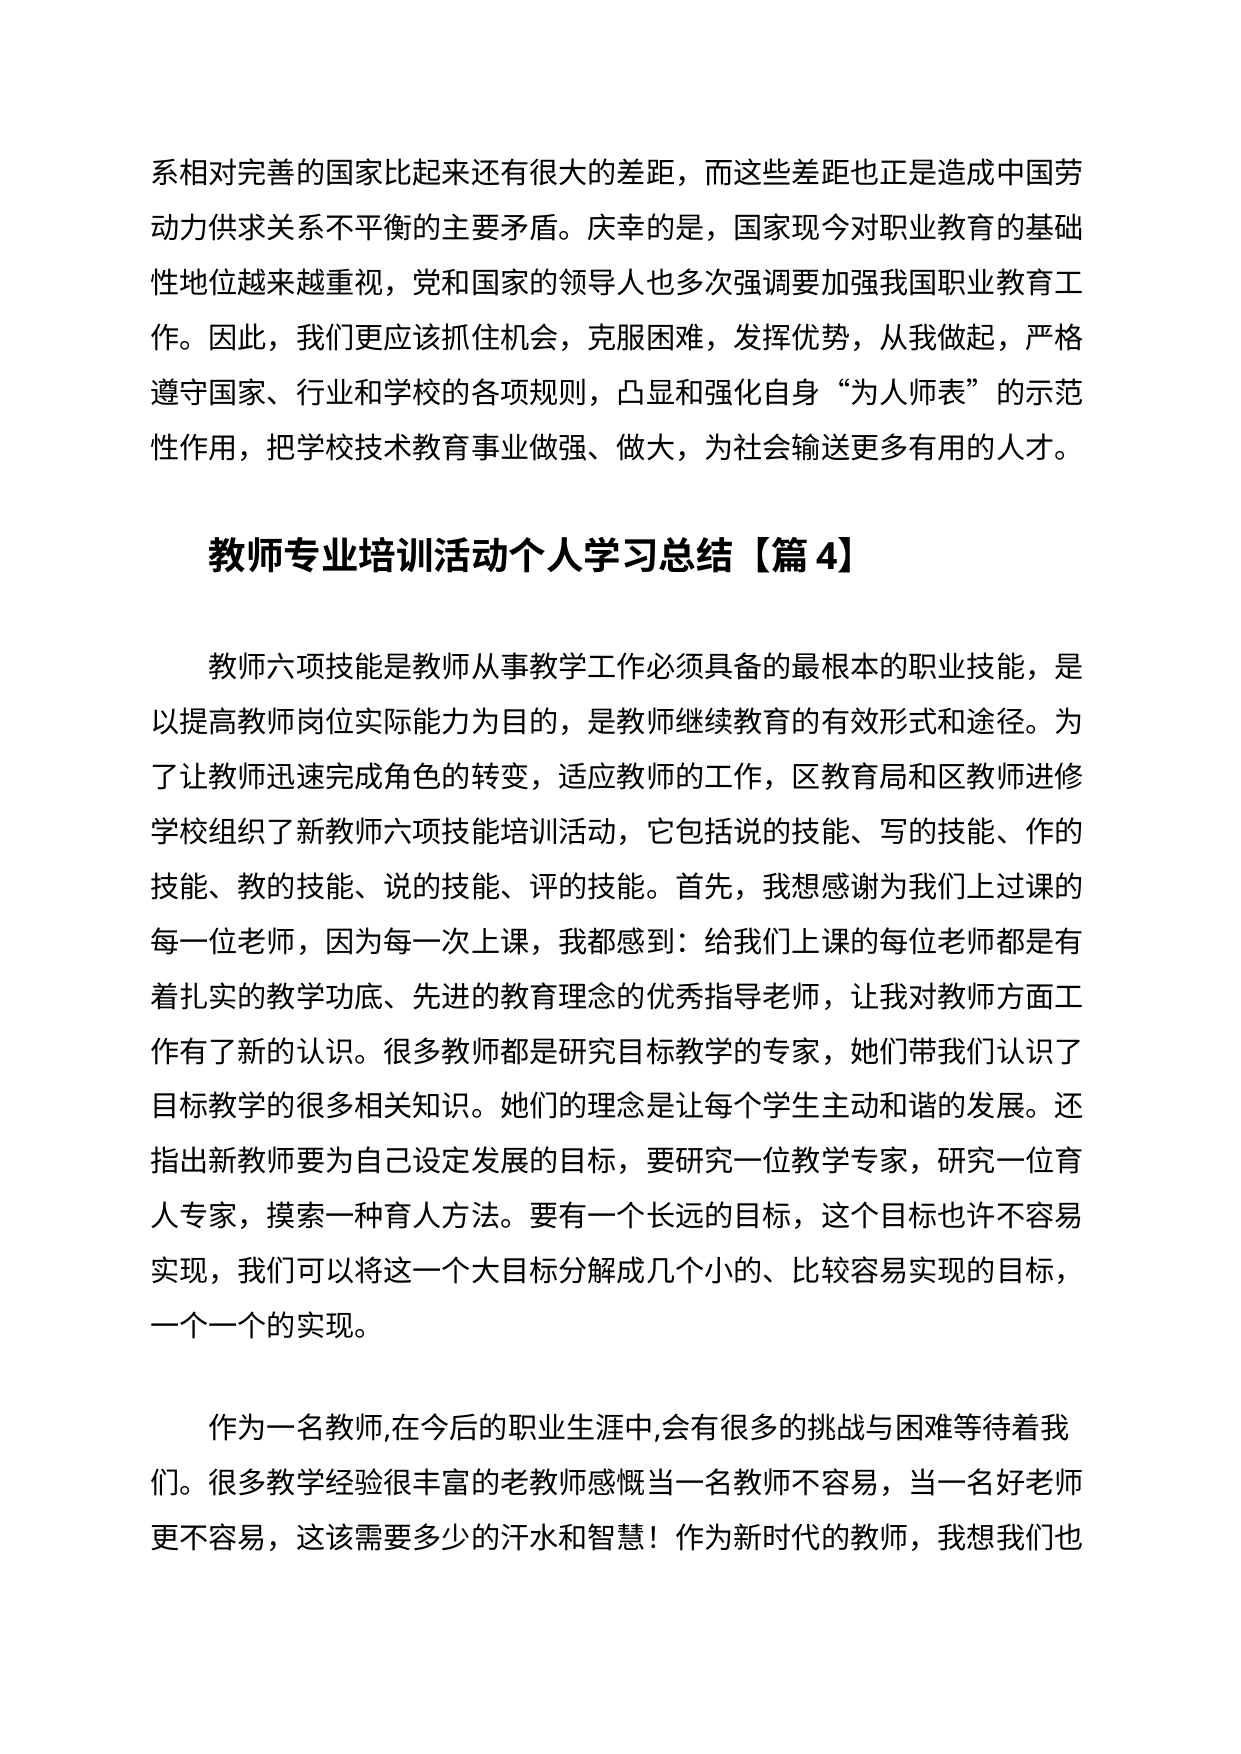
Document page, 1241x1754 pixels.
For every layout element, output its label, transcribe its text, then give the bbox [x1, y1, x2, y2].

text 教师六项技能是教师从事教学工作必须具备的最根本的职业技能，是以提高教师岗位实际能力为目的，是教师继续教育的有效形式和途径。为了让教师迅速完成角色的转变，适应教师的工作，区教育局和区教师进修学校组织了新教师六项技能培训活动，它包括说的技能、写的技能、作的技能、教的技能、说的技能、评的技能。首先，我想感谢为我们上过课的每一位老师，因为每一次上课，我都感到：给我们上课的每位老师都是有着扎实的教学功底、先进的教育理念的优秀指导老师，让我对教师方面工作有了新的认识。很多教师都是研究目标教学的专家，她们带我们认识了目标教学的很多相关知识。她们的理念是让每个学生主动和谐的发展。还指出新教师要为自己设定发展的目标，要研究一位教学专家，研究一位育人专家，摸索一种育人方法。要有一个长远的目标，这个目标也许不容易实现，我们可以将这一个大目标分解成几个小的、比较容易实现的目标，一个一个的实现。 [150, 644, 1090, 1345]
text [150, 150, 1090, 467]
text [150, 1404, 1090, 1557]
text 教师专业培训活动个人学习总结【篇4】 [150, 526, 1090, 581]
